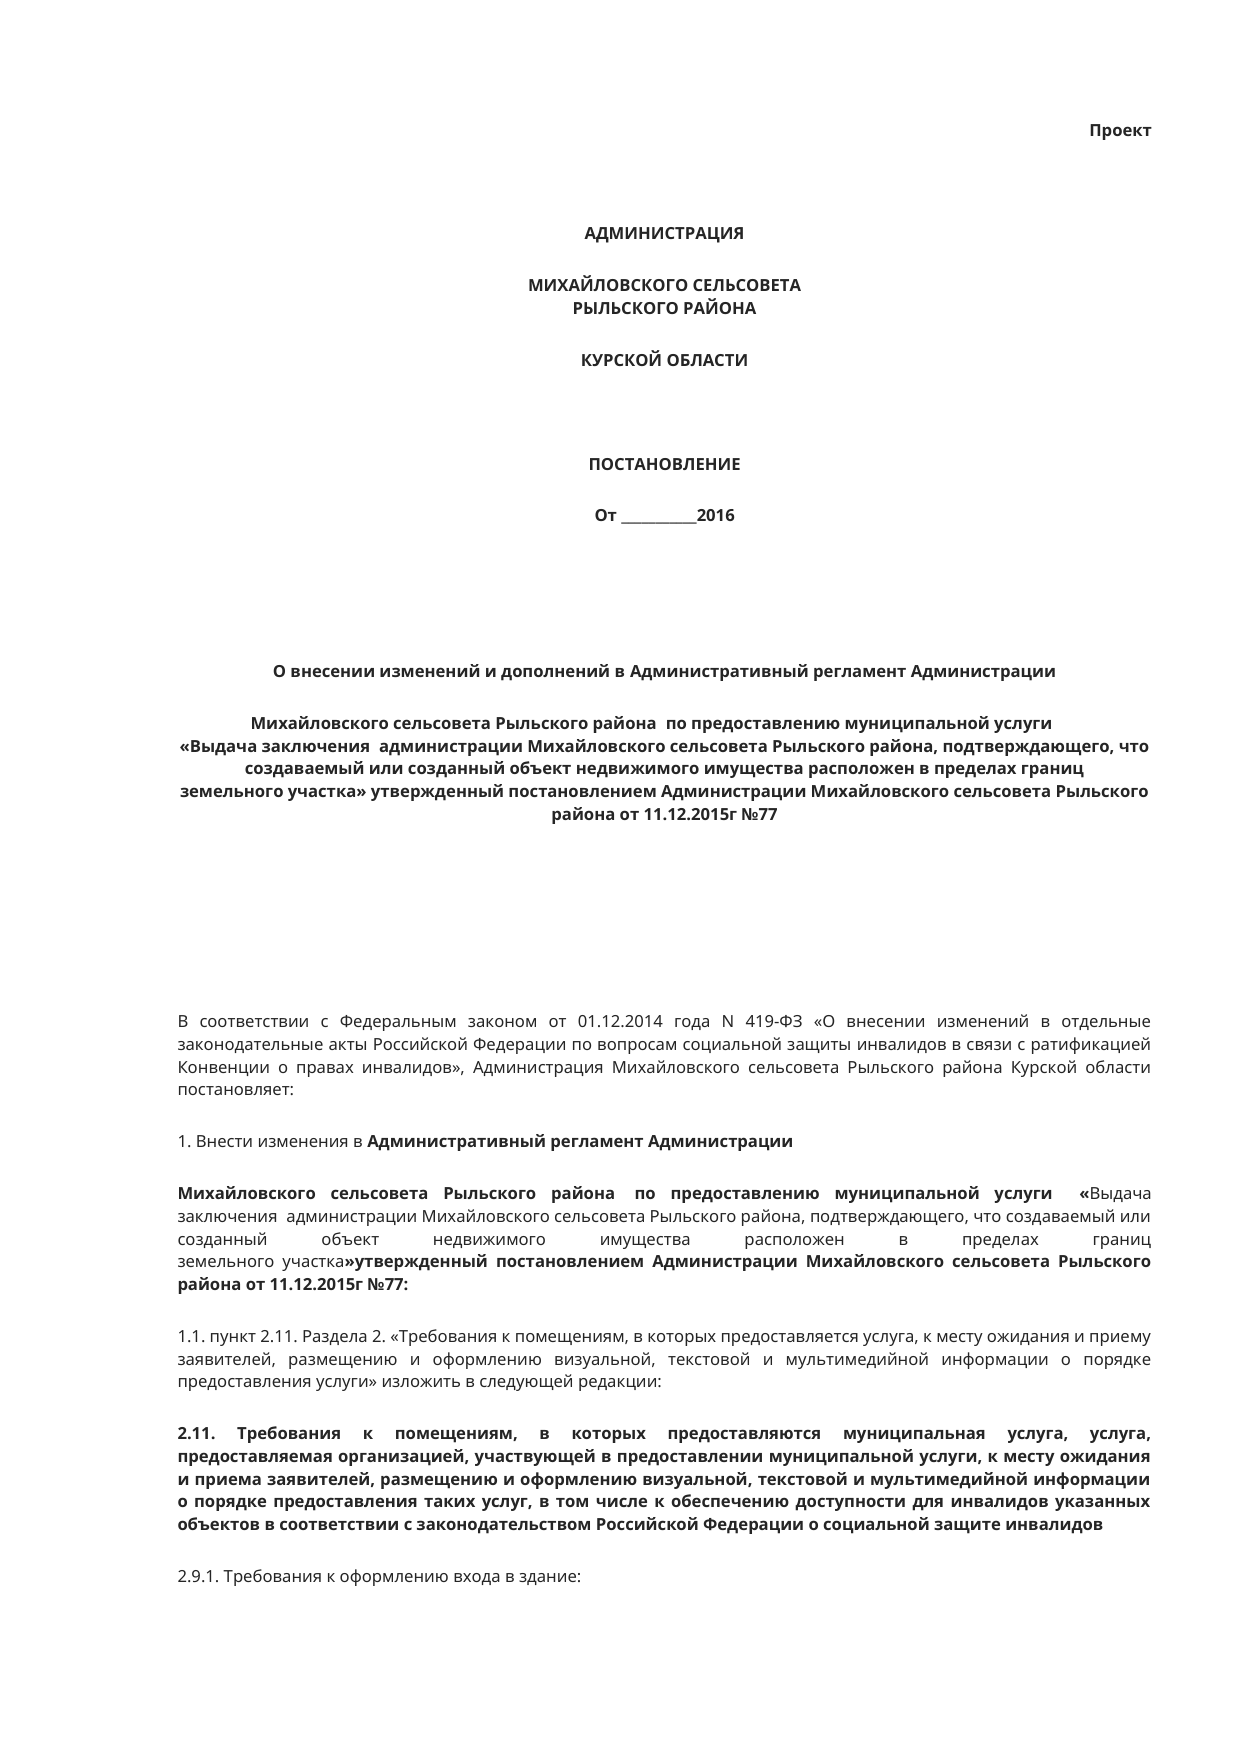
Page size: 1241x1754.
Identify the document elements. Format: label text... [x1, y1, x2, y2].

text ПОСТАНОВЛЕНИЕ [177, 452, 1152, 475]
text 2.11. Требования к помещениям, в которых предоставляются муниципальная услуга, услуга, предоставляемая организацией, участвующей в предоставлении муниципальной услуги, к месту ожидания и приема заявителей, размещению и оформлению визуальной, текстовой и мультимедийной информации о порядке предоставления таких услуг, в том числе к обеспечению доступности для инвалидов указанных объектов в соответствии с законодательством Российской Федерации о социальной защите инвалидов [177, 1422, 1152, 1535]
text От ___________2016 [177, 504, 1152, 527]
text КУРСКОЙ ОБЛАСТИ [177, 348, 1152, 371]
text 1. Внести изменения в Административный регламент Администрации [177, 1130, 1152, 1152]
text О внесении изменений и дополнений в Административный регламент Администрации [177, 659, 1152, 682]
text 2.9.1. Требования к оформлению входа в здание: [177, 1564, 1152, 1587]
text МИХАЙЛОВСКОГО СЕЛЬСОВЕТА РЫЛЬСКОГО РАЙОНА [177, 274, 1152, 319]
text АДМИНИСТРАЦИЯ [177, 222, 1152, 244]
text Михайловского сельсовета Рыльского района по предоставлению муниципальной услуги «Выдача заключения администрации Михайловского сельсовета Рыльского района, подтверждающего, что создаваемый или созданный объект недвижимого имущества расположен в пределах границ земельного участка» утвержденный постановлением Администрации Михайловского сельсовета Рыльского района от 11.12.2015г №77 [177, 711, 1152, 825]
text Михайловского сельсовета Рыльского района по предоставлению муниципальной услуги «Выдача заключения администрации Михайловского сельсовета Рыльского района, подтверждающего, что создаваемый или созданный объект недвижимого имущества расположен в пределах границ земельного участка»утвержденный постановлением Администрации Михайловского сельсовета Рыльского района от 11.12.2015г №77: [177, 1182, 1152, 1295]
text Проект [177, 118, 1152, 141]
text В соответствии с Федеральным законом от 01.12.2014 года N 419-ФЗ «О внесении изменений в отдельные законодательные акты Российской Федерации по вопросам социальной защиты инвалидов в связи с ратификацией Конвенции о правах инвалидов», Администрация Михайловского сельсовета Рыльского района Курской области постановляет: [177, 1010, 1152, 1101]
text 1.1. пункт 2.11. Раздела 2. «Требования к помещениям, в которых предоставляется услуга, к месту ожидания и приему заявителей, размещению и оформлению визуальной, текстовой и мультимедийной информации о порядке предоставления услуги» изложить в следующей редакции: [177, 1324, 1152, 1392]
